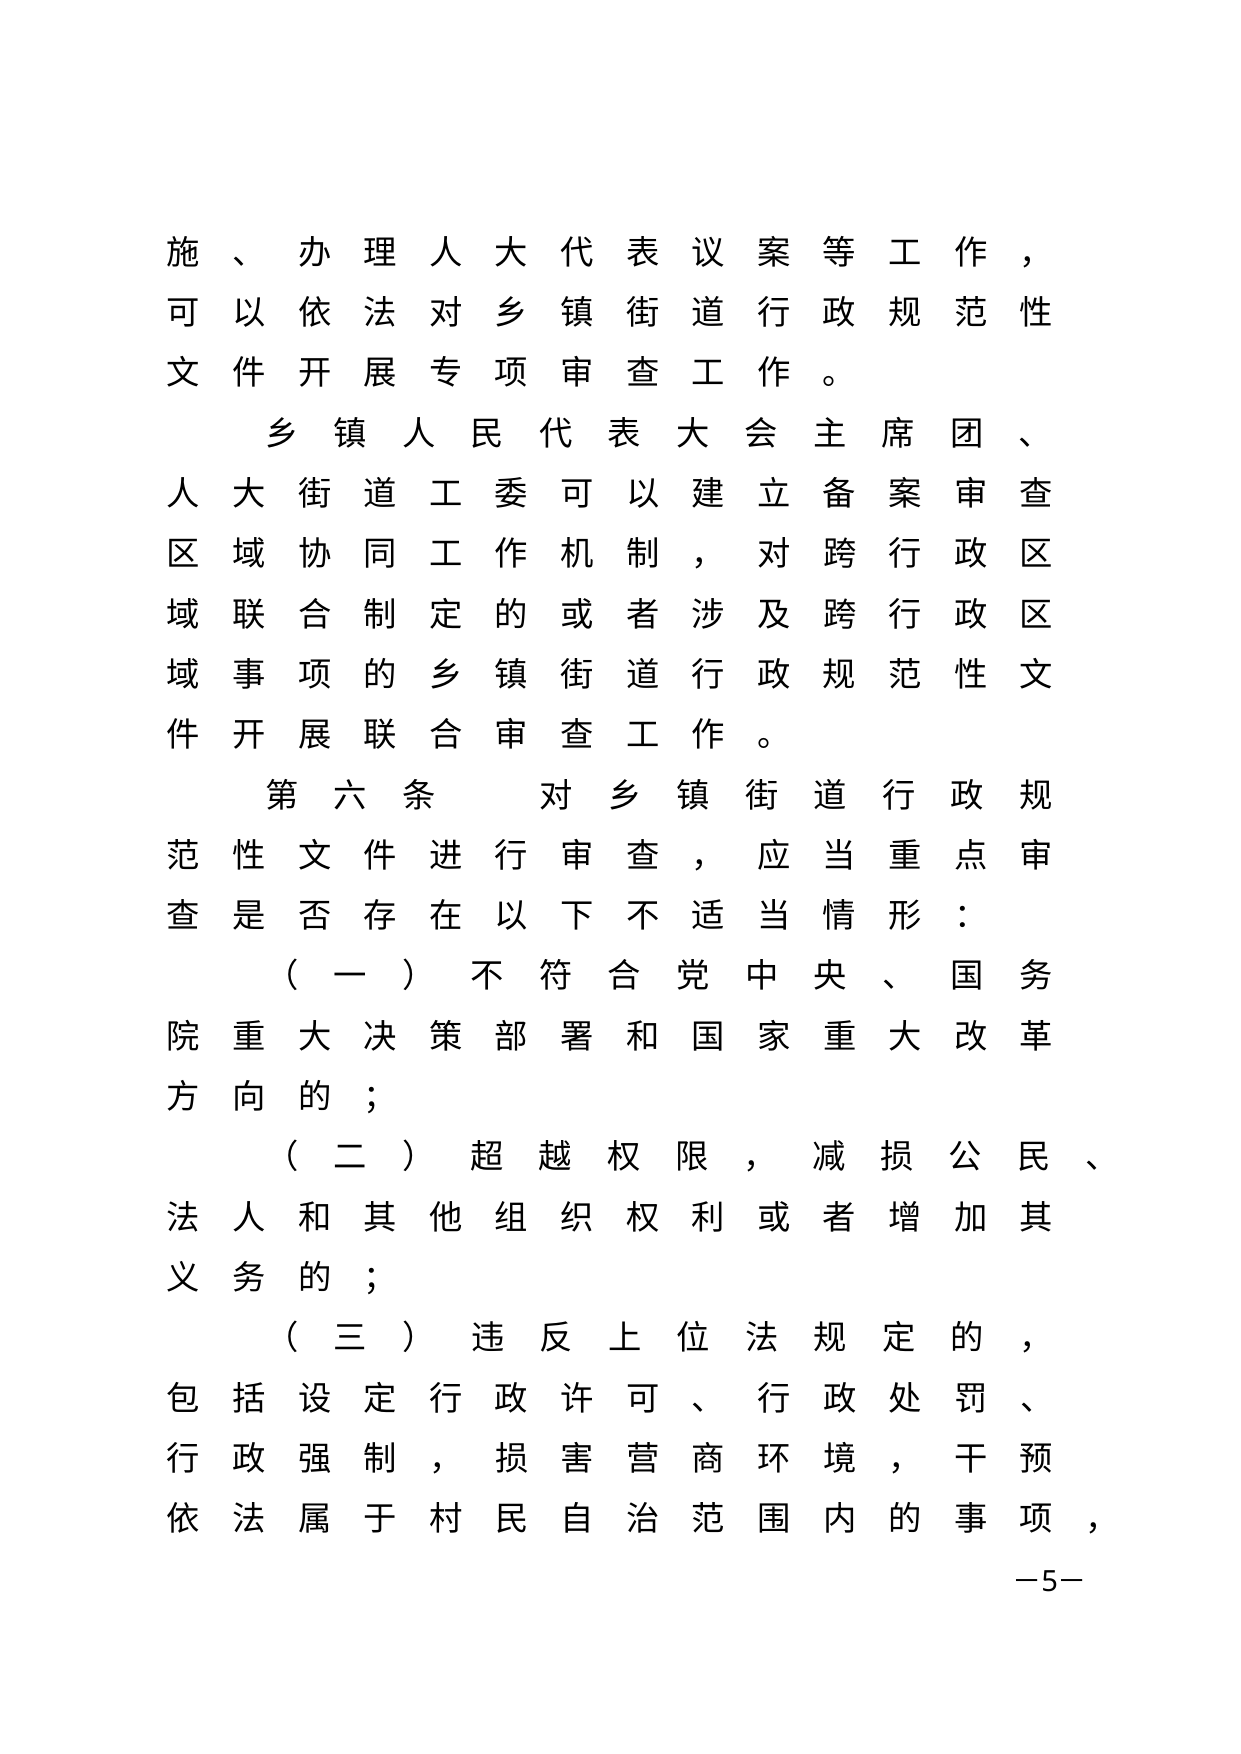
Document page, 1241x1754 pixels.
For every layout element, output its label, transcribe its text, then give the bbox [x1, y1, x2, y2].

text （二）超越权限，减损公民、法人和其他组织权利或者增加其义务的； [167, 1124, 1085, 1305]
text 第六条 对乡镇街道行政规范性文件进行审查，应当重点审查是否存在以下不适当情形： [167, 762, 1085, 943]
text （三）违反上位法规定的，包括设定行政许可、行政处罚、行政强制，损害营商环境，干预依法属于村民自治范围内的事项，违法设定国家机关职责等； [167, 1305, 1085, 1546]
text 乡镇人民代表大会主席团、人大街道工委根据需要，结合执法检查、监督推进地方性法规实施、办理人大代表议案等工作，可以依法对乡镇街道行政规范性文件开展专项审查工作。 [167, 219, 1085, 400]
text （一）不符合党中央、国务院重大决策部署和国家重大改革方向的； [167, 943, 1085, 1124]
text 乡镇人民代表大会主席团、人大街道工委可以建立备案审查区域协同工作机制，对跨行政区域联合制定的或者涉及跨行政区域事项的乡镇街道行政规范性文件开展联合审查工作。 [167, 400, 1085, 762]
